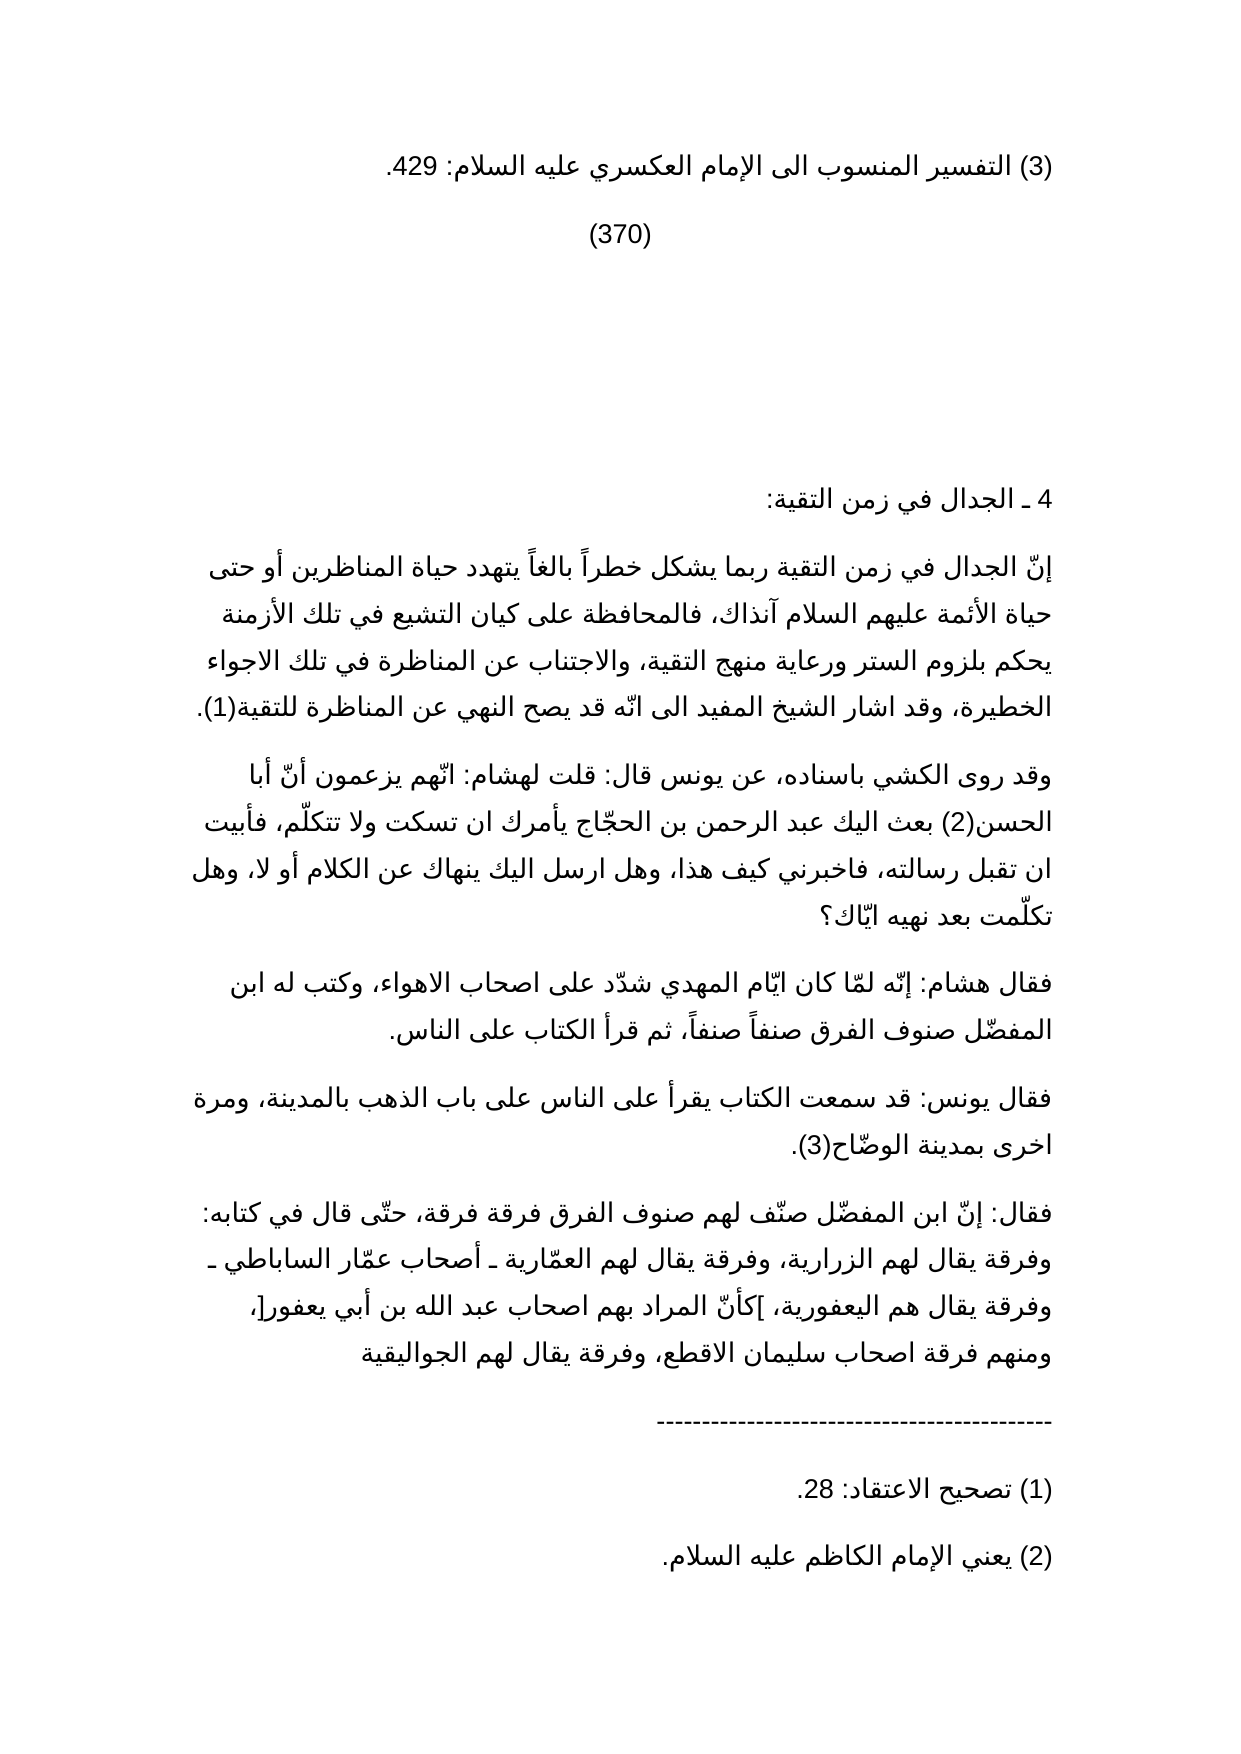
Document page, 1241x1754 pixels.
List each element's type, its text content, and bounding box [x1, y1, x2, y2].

text وقد روى الكشي باسناده، عن يونس قال: قلت لهشام: انّهم يزعمون أنّ أبا الحسن(2) بعث اليك عبد الرحمن بن الحجّاج يأمرك ان تسكت ولا تتكلّم، فأبيت ان تقبل رسالته، فاخبرني كيف هذا، وهل ارسل اليك ينهاك عن الكلام أو لا، وهل تكلّمت بعد نهيه ايّاك؟ [187, 759, 1053, 931]
text فقال هشام: إنّه لمّا كان ايّام المهدي شدّد على اصحاب الاهواء، وكتب له ابن المفضّل صنوف الفرق صنفاً صنفاً، ثم قرأ الكتاب على الناس. [187, 967, 1053, 1046]
text (370) [187, 218, 1053, 249]
text (1) تصحيح الاعتقاد: 28. [187, 1473, 1053, 1504]
text (2) يعني الإمام الكاظم عليه السلام. [187, 1540, 1053, 1572]
text فقال يونس: قد سمعت الكتاب يقرأ على الناس على باب الذهب بالمدينة، ومرة اخرى بمدينة الوضّاح(3). [187, 1082, 1053, 1160]
text (3) التفسير المنسوب الى الإمام العكسري عليه السلام: 429. [187, 150, 1053, 181]
text فقال: إنّ ابن المفضّل صنّف لهم صنوف الفرق فرقة فرقة، حتّى قال في كتابه: وفرقة يقال لهم الزرارية، وفرقة يقال لهم العمّارية ـ أصحاب عمّار الساباطي ـ وفرقة يقال هم اليعفورية، ]كأنّ المراد بهم اصحاب عبد الله بن أبي يعفور[، ومنهم فرقة اصحاب سليمان الاقطع، وفرقة يقال لهم الجواليقية [187, 1197, 1053, 1368]
text -------------------------------------------- [187, 1405, 1053, 1436]
text 4 ـ الجدال في زمن التقية: [187, 483, 1053, 514]
text إنّ الجدال في زمن التقية ربما يشكل خطراً بالغاً يتهدد حياة المناظرين أو حتى حياة الأئمة عليهم السلام آنذاك، فالمحافظة على كيان التشيع في تلك الأزمنة يحكم بلزوم الستر ورعاية منهج التقية، والاجتناب عن المناظرة في تلك الاجواء الخطيرة، وقد اشار الشيخ المفيد الى انّه قد يصح النهي عن المناظرة للتقية(1). [187, 551, 1053, 723]
